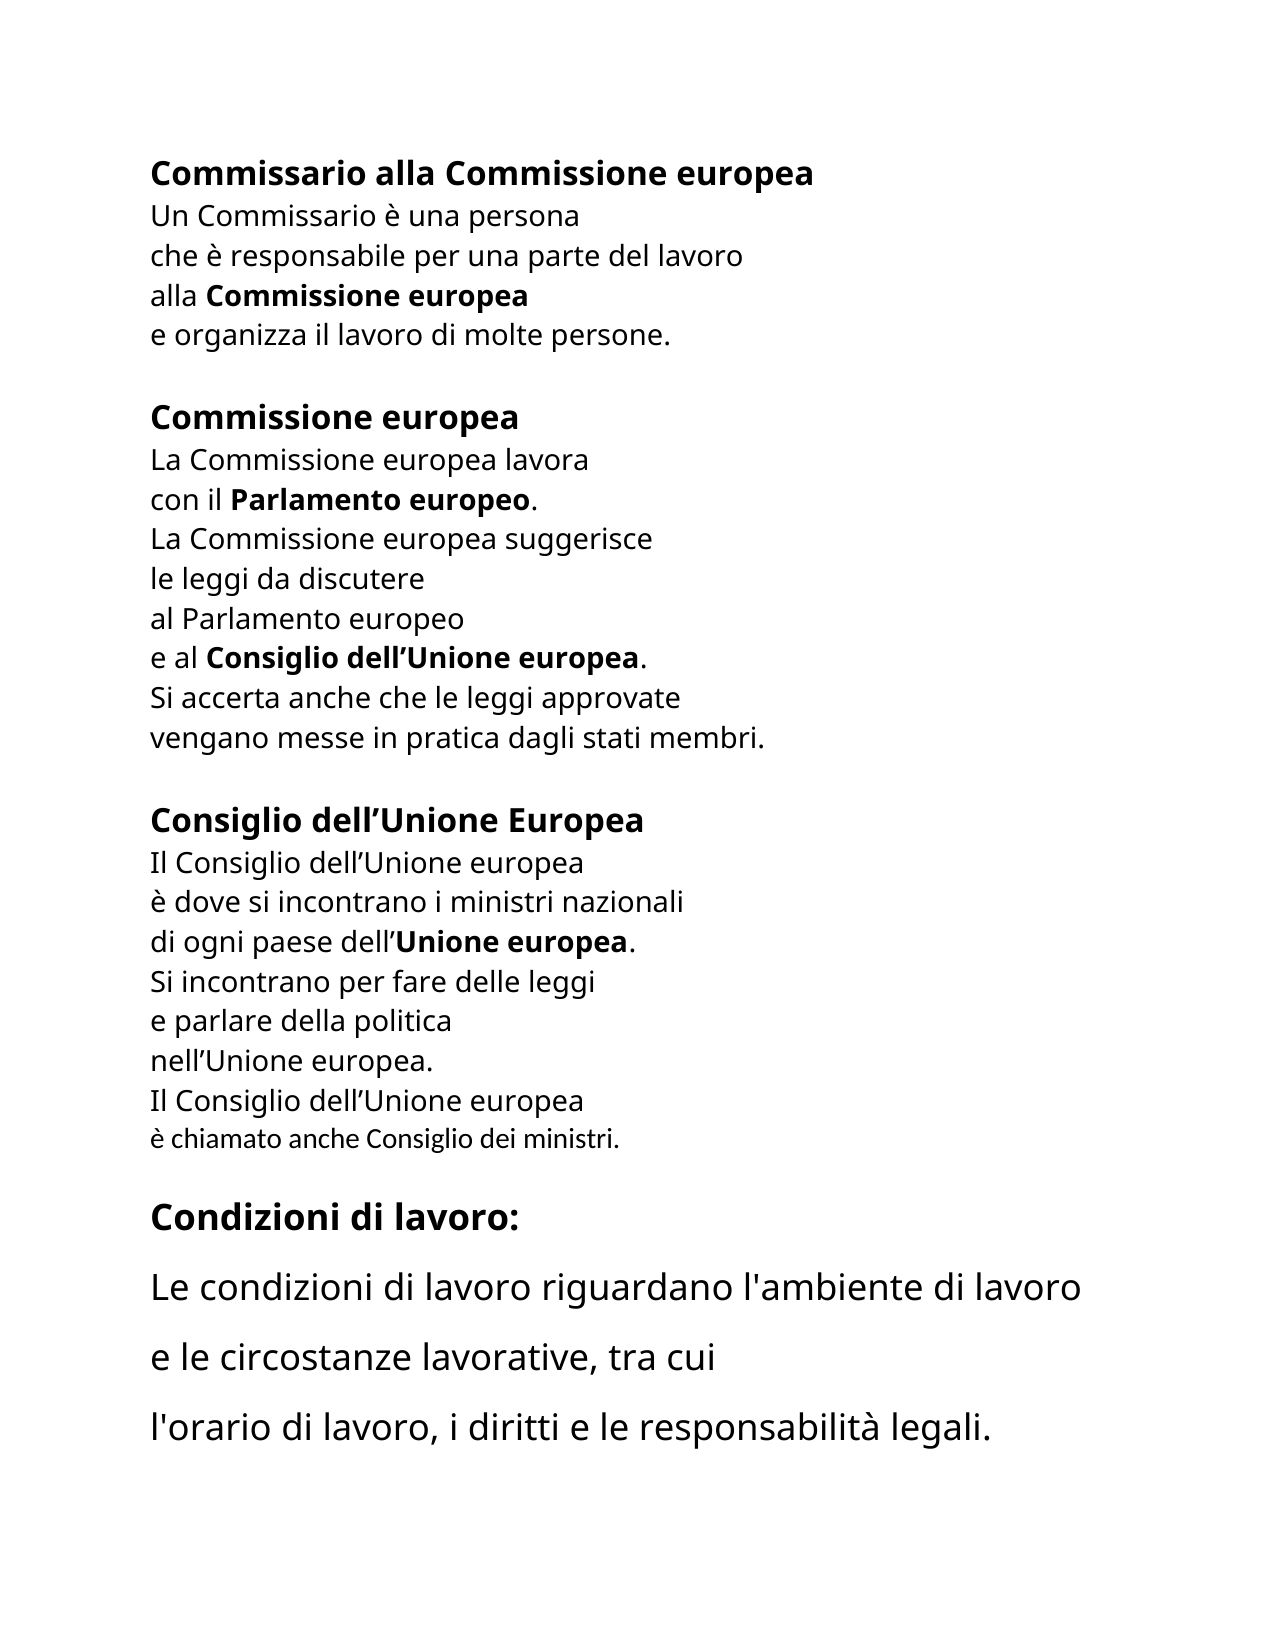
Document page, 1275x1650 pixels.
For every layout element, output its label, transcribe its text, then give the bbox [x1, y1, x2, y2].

text e le circostanze lavorative, tra cui [150, 1332, 1125, 1381]
text Il Consiglio dell’Unione europea [150, 1080, 1125, 1120]
text alla Commissione europea [150, 275, 1125, 314]
text Le condizioni di lavoro riguardano l'ambiente di lavoro [150, 1261, 1125, 1311]
text l'orario di lavoro, i diritti e le responsabilità legali. [150, 1402, 1125, 1452]
text con il Parlamento europeo. [150, 479, 1125, 519]
text che è responsabile per una parte del lavoro [150, 235, 1125, 275]
text Si accerta anche che le leggi approvate [150, 677, 1125, 717]
text nell’Unione europea. [150, 1040, 1125, 1080]
text Commissario alla Commissione europea [150, 150, 1125, 195]
text Il Consiglio dell’Unione europea [150, 842, 1125, 882]
text e parlare della politica [150, 1001, 1125, 1040]
text e organizza il lavoro di molte persone. [150, 314, 1125, 354]
text Consiglio dell’Unione Europea [150, 796, 1125, 842]
text Condizioni di lavoro: [150, 1191, 1125, 1241]
text è dove si incontrano i ministri nazionali [150, 882, 1125, 921]
text vengano messe in pratica dagli stati membri. [150, 717, 1125, 757]
text Un Commissario è una persona [150, 195, 1125, 235]
text La Commissione europea suggerisce [150, 519, 1125, 558]
text è chiamato anche Consiglio dei ministri. [150, 1120, 1125, 1155]
text La Commissione europea lavora [150, 439, 1125, 479]
text Si incontrano per fare delle leggi [150, 961, 1125, 1001]
text Commissione europea [150, 394, 1125, 439]
text e al Consiglio dell’Unione europea. [150, 638, 1125, 677]
text le leggi da discutere [150, 558, 1125, 598]
text al Parlamento europeo [150, 598, 1125, 638]
text di ogni paese dell’Unione europea. [150, 921, 1125, 961]
